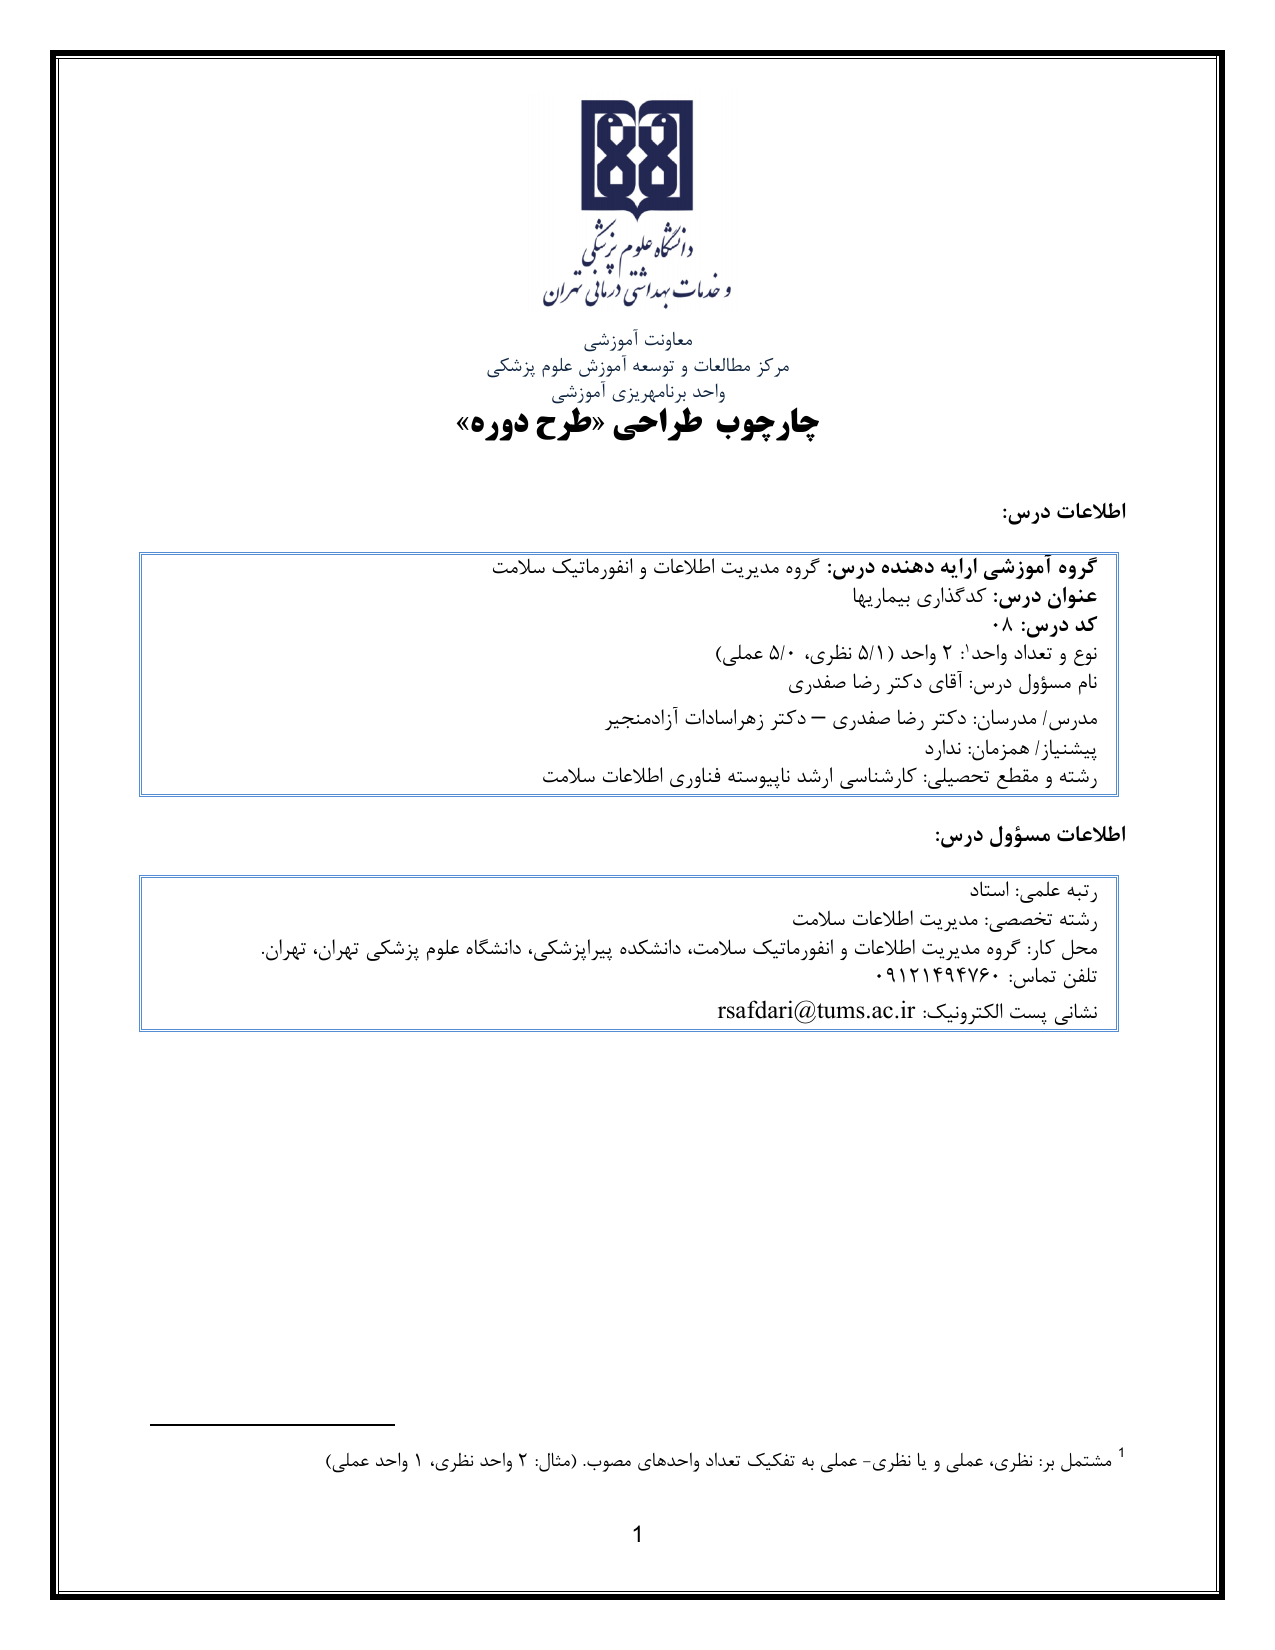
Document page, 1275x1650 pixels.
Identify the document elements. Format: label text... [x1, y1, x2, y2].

text چارچوب طراحی «طرح دوره» [150, 409, 1125, 442]
text مركز مطالعات و توسعه آموزش علوم پزشکی [150, 356, 1125, 379]
picture [526, 90, 746, 316]
text اطلاعات درس: [150, 502, 1125, 527]
text رشته و مقطع تحصیلی: کارشناسی ارشد ناپیوسته فناوری اطلاعات سلامت [142, 761, 1116, 794]
text گروه آموزشی ارایه دهنده درس: گروه مدیریت اطلاعات و انفورماتیک سلامت [142, 555, 1116, 581]
text معاونت آموزشي [150, 330, 1125, 353]
text رتبه علمی: استاد [142, 878, 1116, 904]
text رشته تخصصی: مدیریت اطلاعات سلامت [142, 904, 1116, 933]
text نام مسؤول درس: آقای دکتر رضا صفدری [142, 667, 1116, 696]
text نوع و تعداد واحد: 2 واحد (5/1 نظری، 5/0 عملی) [142, 638, 1116, 667]
text کد درس: 08 [142, 609, 1116, 638]
text تلفن تماس: 09121494760 [142, 961, 1116, 990]
text مدرس/ مدرسان: دکتر رضا صفدری – دکتر زهراسادات آزادمنجیر [142, 696, 1116, 733]
text عنوان درس: کدگذاری بیماریها [142, 581, 1116, 609]
text اطلاعات مسؤول درس: [150, 826, 1125, 851]
text نشانی پست الکترونیک: rsafdari@tums.ac.ir [142, 990, 1116, 1029]
text واحد برنامهریزی آموزشی [150, 383, 1125, 406]
text پیشنیاز/ همزمان: ندارد [142, 733, 1116, 761]
text محل کار: گروه مدیریت اطلاعات و انفورماتیک سلامت، دانشکده پیراپزشکی، دانشگاه علوم پزشکی تهران، تهران. [142, 933, 1116, 961]
